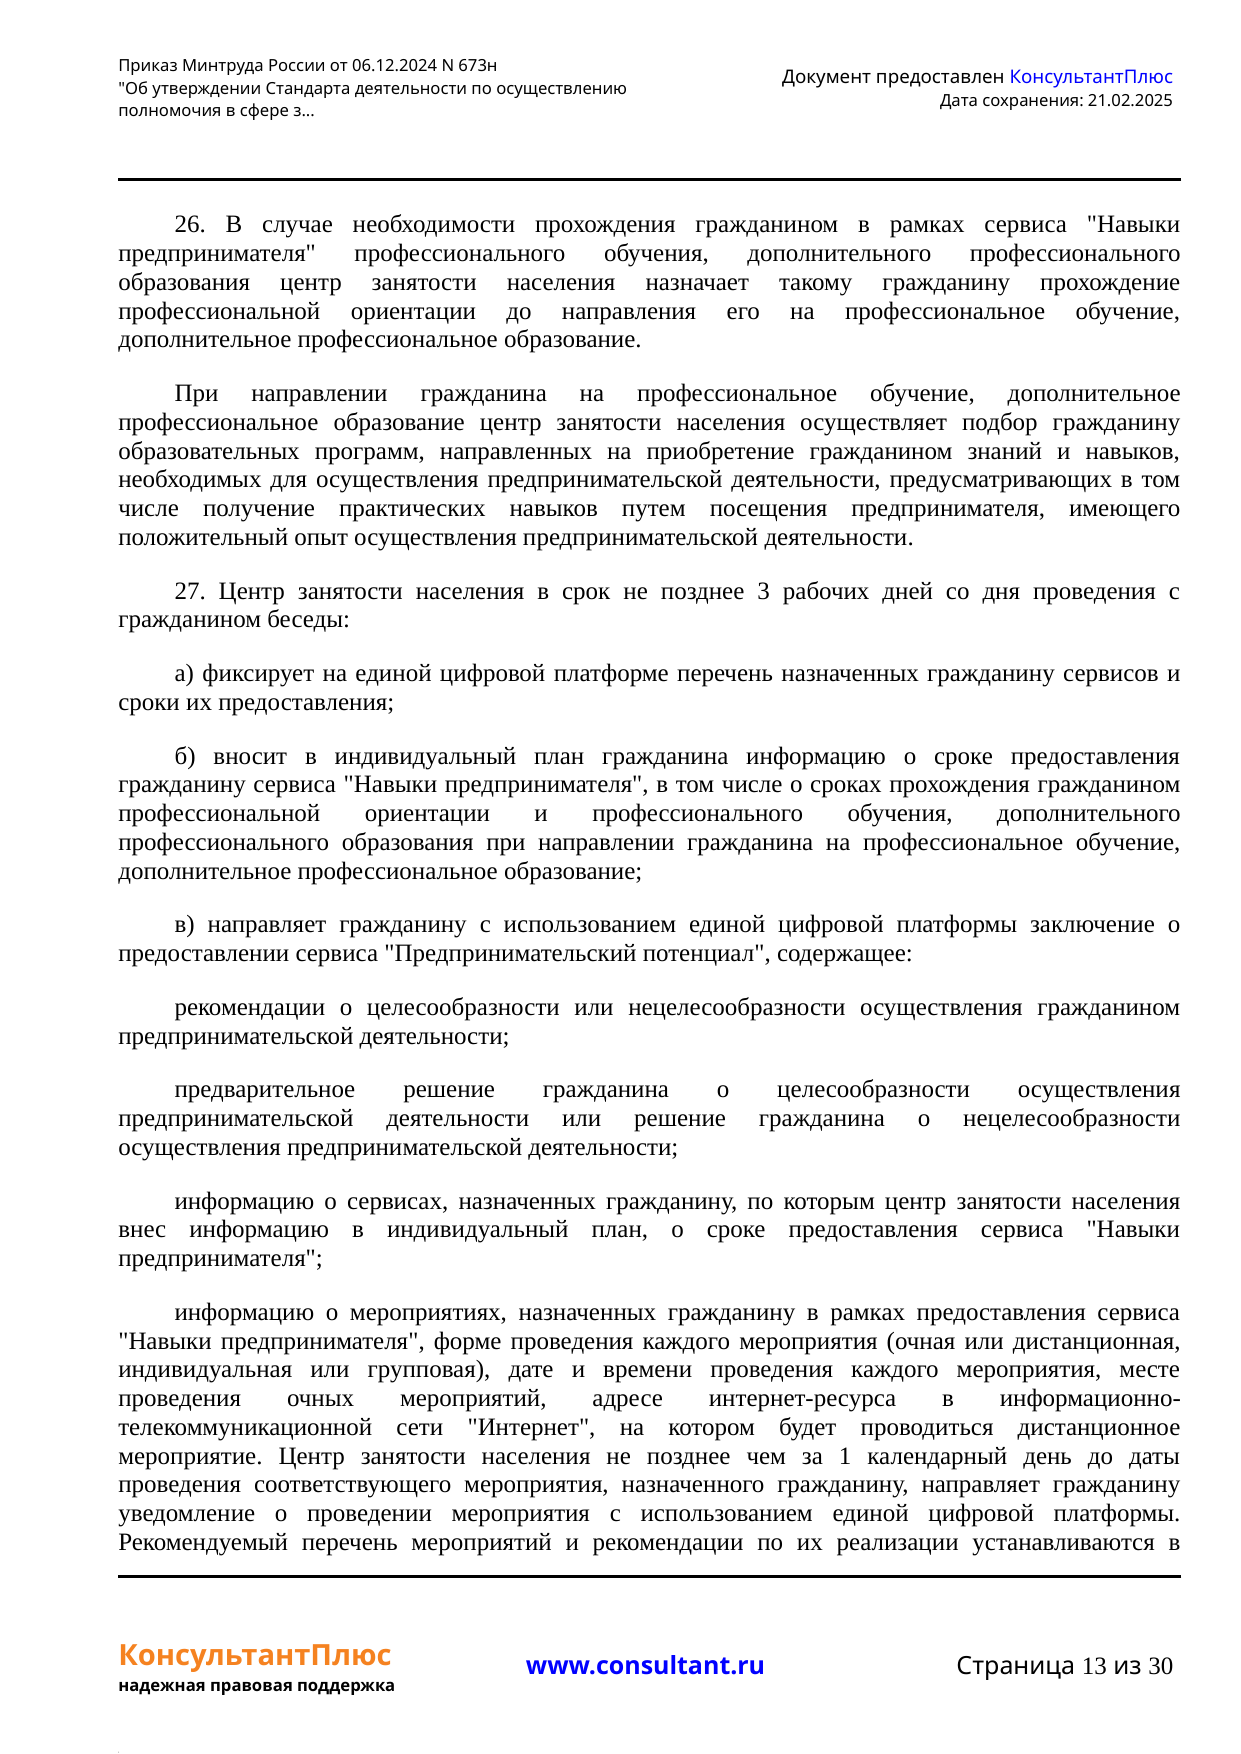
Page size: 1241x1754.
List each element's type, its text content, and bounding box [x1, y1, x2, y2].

text в) направляет гражданину с использованием единой цифровой платформы заключение о предоставлении сервиса "Предпринимательский потенциал", содержащее: [118, 909, 1181, 967]
text а) фиксирует на единой цифровой платформе перечень назначенных гражданину сервисов и сроки их предоставления; [118, 658, 1181, 716]
text информацию о сервисах, назначенных гражданину, по которым центр занятости населения внес информацию в индивидуальный план, о сроке предоставления сервиса "Навыки предпринимателя"; [118, 1186, 1181, 1272]
text 26. В случае необходимости прохождения гражданином в рамках сервиса "Навыки предпринимателя" профессионального обучения, дополнительного профессионального образования центр занятости населения назначает такому гражданину прохождение профессиональной ориентации до направления его на профессиональное обучение, дополнительное профессиональное образование. [118, 209, 1181, 353]
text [118, 1297, 1181, 1556]
text При направлении гражданина на профессиональное обучение, дополнительное профессиональное образование центр занятости населения осуществляет подбор гражданину образовательных программ, направленных на приобретение гражданином знаний и навыков, необходимых для осуществления предпринимательской деятельности, предусматривающих в том числе получение практических навыков путем посещения предпринимателя, имеющего положительный опыт осуществления предпринимательской деятельности. [118, 378, 1181, 551]
text 27. Центр занятости населения в срок не позднее 3 рабочих дней со дня проведения с гражданином беседы: [118, 576, 1181, 633]
text б) вносит в индивидуальный план гражданина информацию о сроке предоставления гражданину сервиса "Навыки предпринимателя", в том числе о сроках прохождения гражданином профессиональной ориентации и профессионального обучения, дополнительного профессионального образования при направлении гражданина на профессиональное обучение, дополнительное профессиональное образование; [118, 741, 1181, 884]
text рекомендации о целесообразности или нецелесообразности осуществления гражданином предпринимательской деятельности; [118, 992, 1181, 1049]
text предварительное решение гражданина о целесообразности осуществления предпринимательской деятельности или решение гражданина о нецелесообразности осуществления предпринимательской деятельности; [118, 1074, 1181, 1161]
